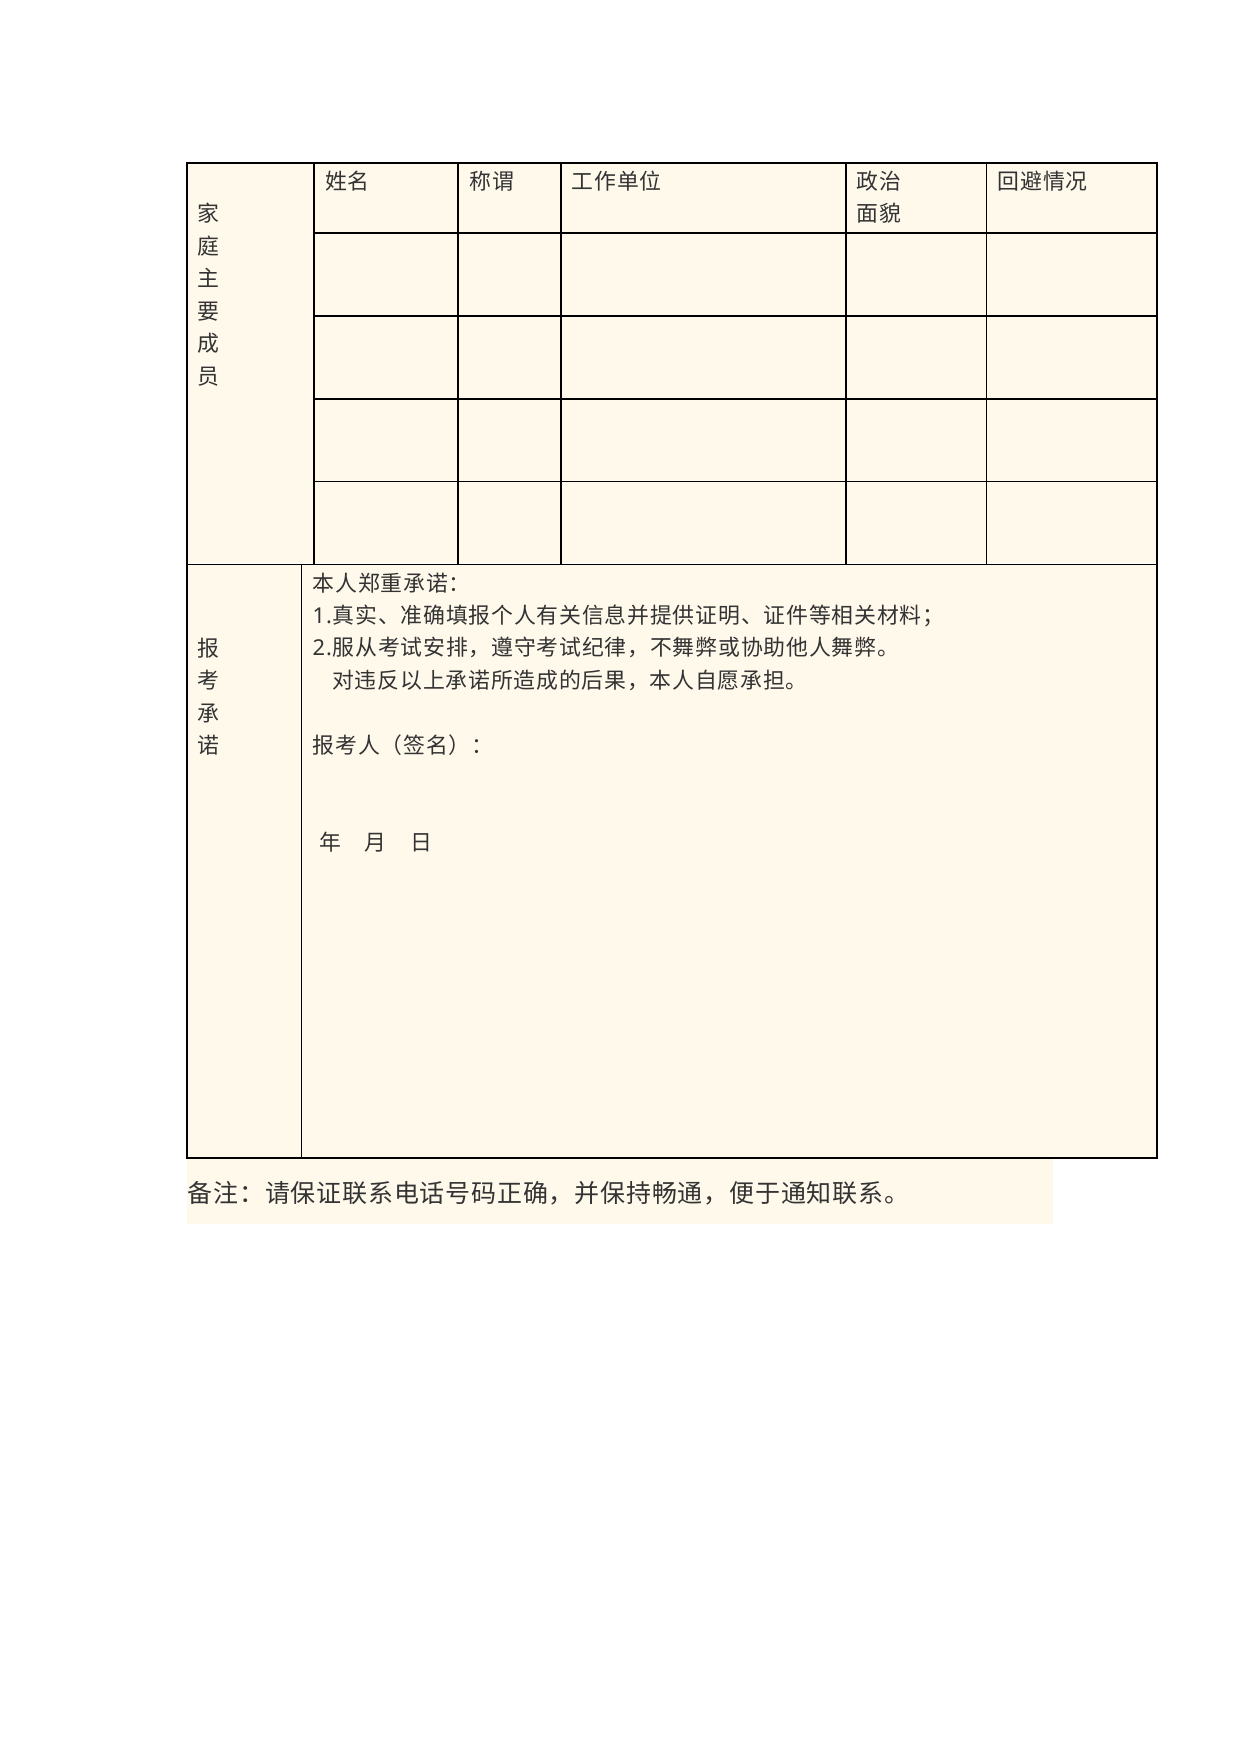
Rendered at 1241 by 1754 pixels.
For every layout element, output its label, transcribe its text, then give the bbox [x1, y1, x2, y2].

table_cell [562, 400, 845, 481]
table_cell [987, 400, 1156, 481]
table_cell [459, 317, 560, 398]
table_cell [987, 317, 1156, 398]
text 备注：请保证联系电话号码正确，并保持畅通，便于通知联系。 [187, 1159, 1053, 1224]
table_cell [847, 482, 986, 563]
table_cell [315, 400, 457, 481]
table_cell [987, 234, 1156, 315]
table_cell [562, 482, 845, 563]
table_cell 报 考 承 诺 [188, 565, 301, 1157]
table_cell [459, 234, 560, 315]
table_cell [847, 234, 986, 315]
table_cell [315, 234, 457, 315]
table_cell [847, 400, 986, 481]
table_cell 称谓 [459, 164, 560, 232]
table_cell 家 庭 主 要 成 员 [188, 164, 313, 563]
table_cell [459, 482, 560, 563]
table_cell 本人郑重承诺： 1.真实、准确填报个人有关信息并提供证明、证件等相关材料； 2.服从考试安排，遵守考试纪律，不舞弊或协助他人舞弊。 对违反以上承诺所造成的后果，本人自愿承担。 报考人（签名）： 年 月 日 [302, 565, 1156, 1157]
table_cell [987, 482, 1156, 563]
table_cell [315, 482, 457, 563]
table_cell [315, 317, 457, 398]
table_cell 姓名 [315, 164, 457, 232]
table_cell [459, 400, 560, 481]
table_cell [562, 234, 845, 315]
table_cell [562, 317, 845, 398]
table_cell 政治 面貌 [847, 164, 986, 232]
table_cell [847, 317, 986, 398]
table_cell 回避情况 [987, 164, 1156, 232]
table_cell 工作单位 [562, 164, 845, 232]
